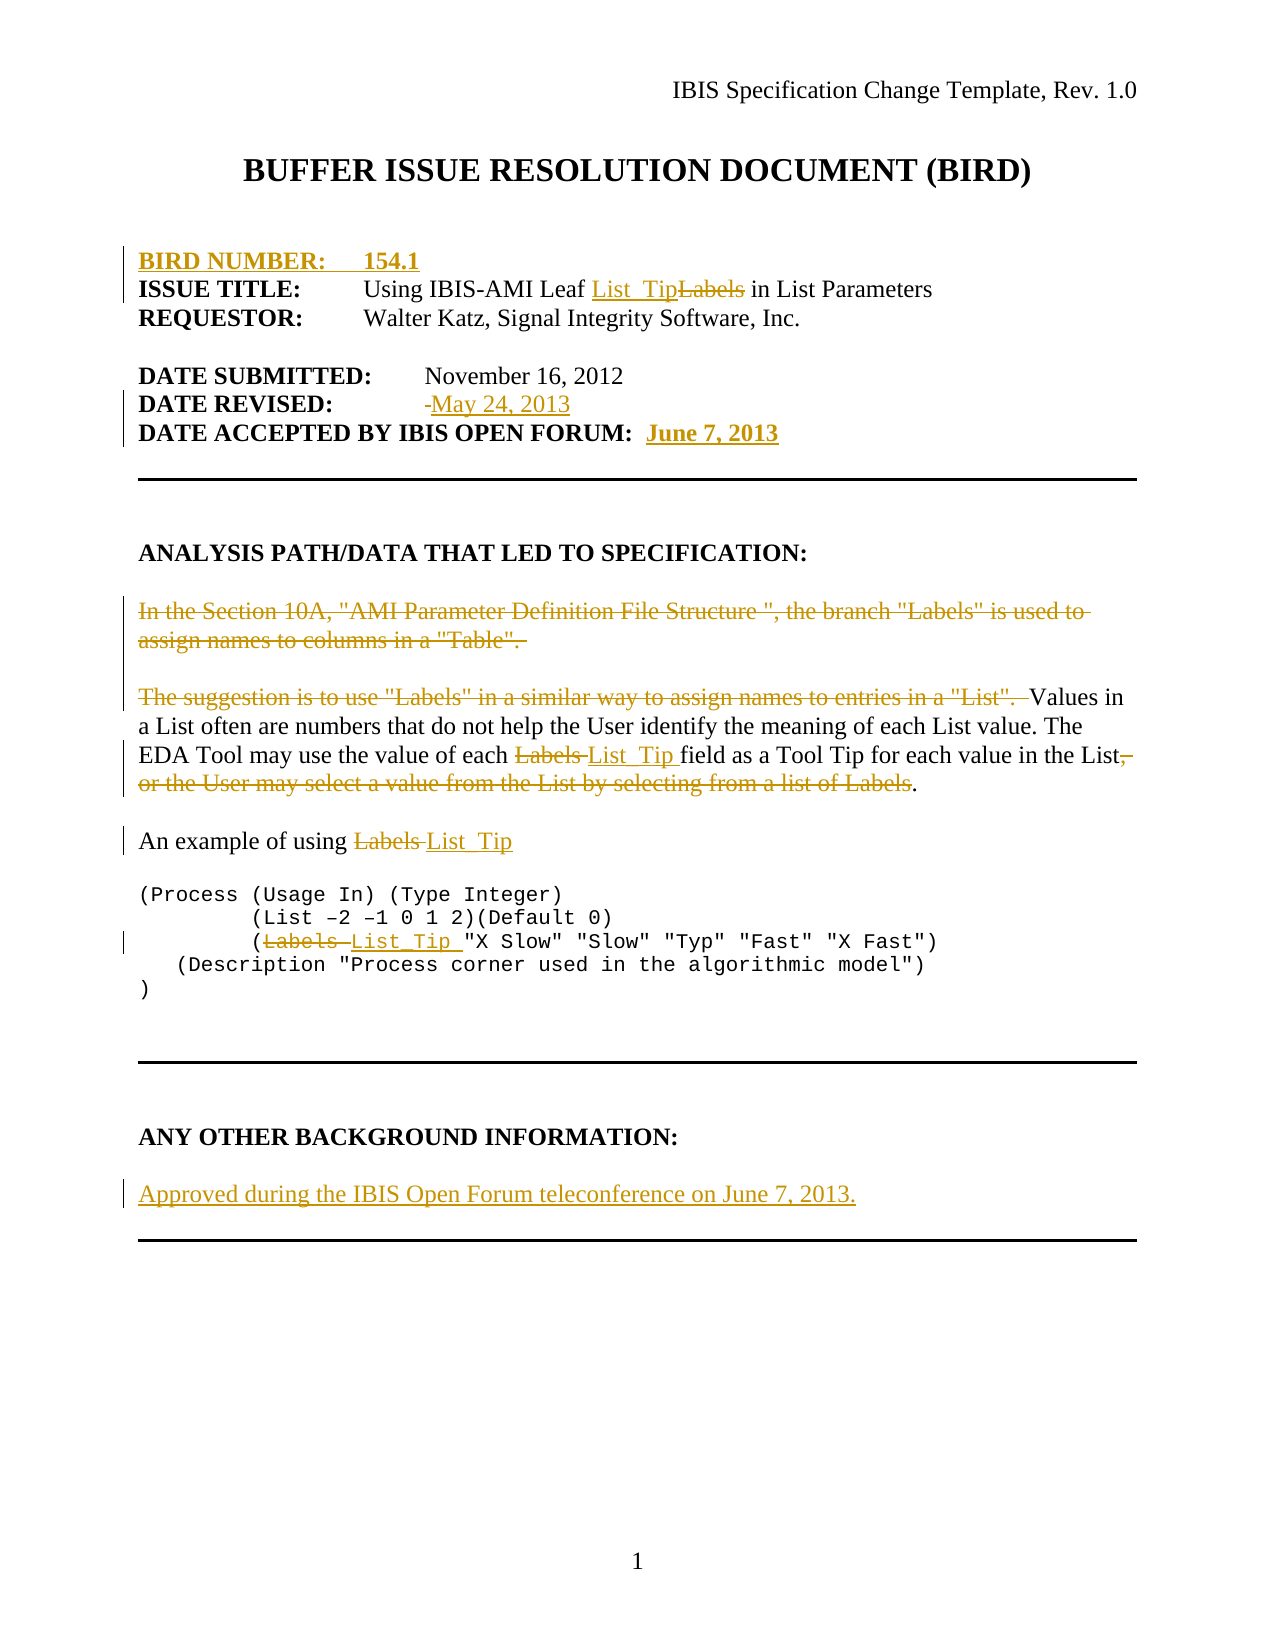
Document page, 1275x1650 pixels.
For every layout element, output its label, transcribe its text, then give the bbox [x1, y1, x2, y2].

text (Description "Process corner used in the algorithmic model") [138, 954, 1137, 978]
text REQUESTOR: Walter Katz, Signal Integrity Software, Inc. [138, 303, 1137, 332]
text BUFFER ISSUE RESOLUTION DOCUMENT (BIRD) [138, 150, 1137, 188]
text DATE ACCEPTED BY IBIS OPEN FORUM: [138, 418, 1137, 447]
text ) [138, 978, 1137, 1002]
text DATE REVISED: [138, 389, 1137, 418]
text (Process (Usage In) (Type Integer) [138, 883, 1137, 907]
text ANY OTHER BACKGROUND INFORMATION: [138, 1122, 1137, 1151]
text ANALYSIS PATH/DATA THAT LED TO SPECIFICATION: [138, 538, 1137, 567]
text ("X Slow" "Slow" "Typ" "Fast" "X Fast") [138, 931, 1137, 954]
text Values in a List often are numbers that do not help the User identify the meaning of each List value. The EDA Tool may use the value of each field as a Tool Tip for each value in the List. [138, 682, 1137, 797]
text DATE SUBMITTED: November 16, 2012 [138, 361, 1137, 389]
text (List –2 –1 0 1 2)(Default 0) [138, 907, 1137, 931]
text ISSUE TITLE: Using IBIS-AMI Leaf in List Parameters [138, 274, 1137, 303]
text An example of using [138, 826, 1137, 855]
